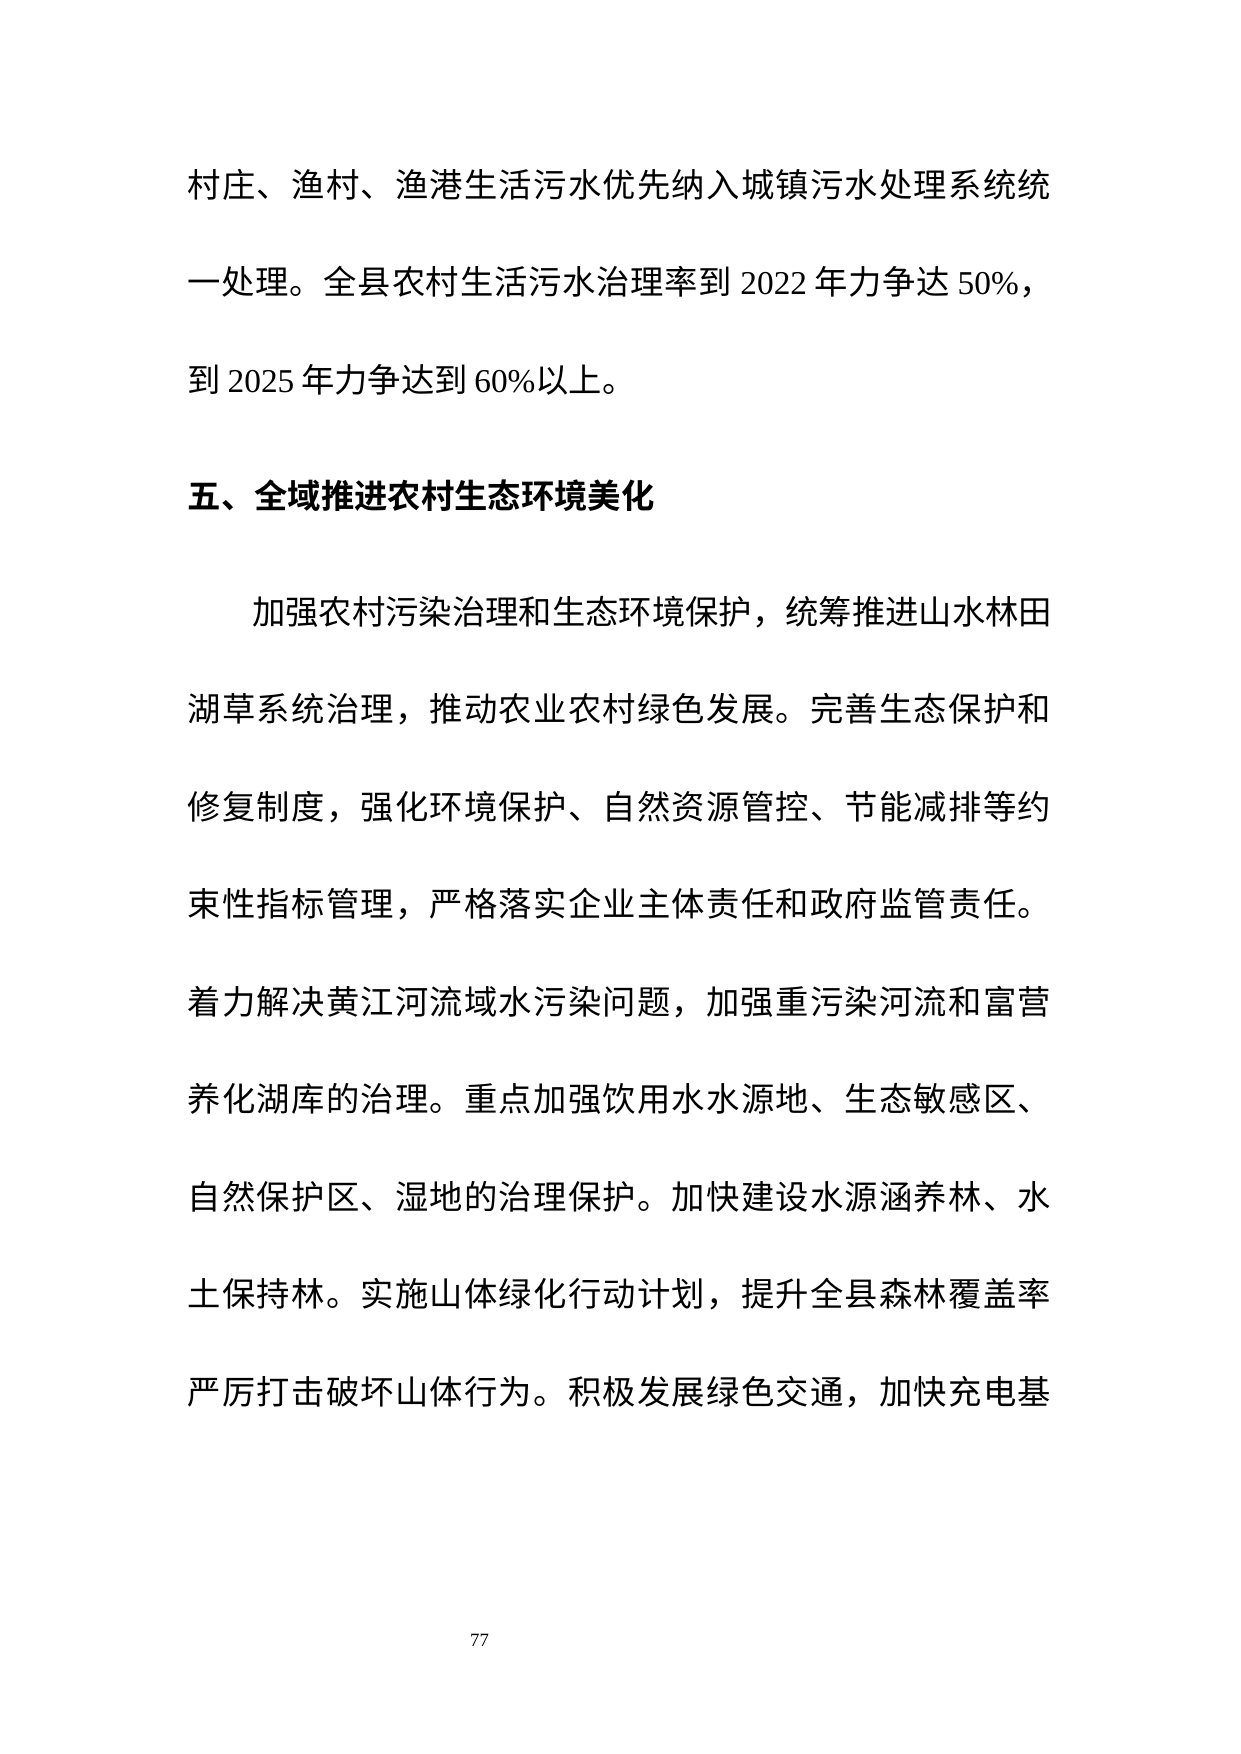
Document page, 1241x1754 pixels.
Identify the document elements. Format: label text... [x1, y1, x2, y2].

subtitle 五、全域推进农村生态环境美化 [187, 461, 1053, 526]
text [187, 577, 1053, 1422]
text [187, 150, 1053, 410]
